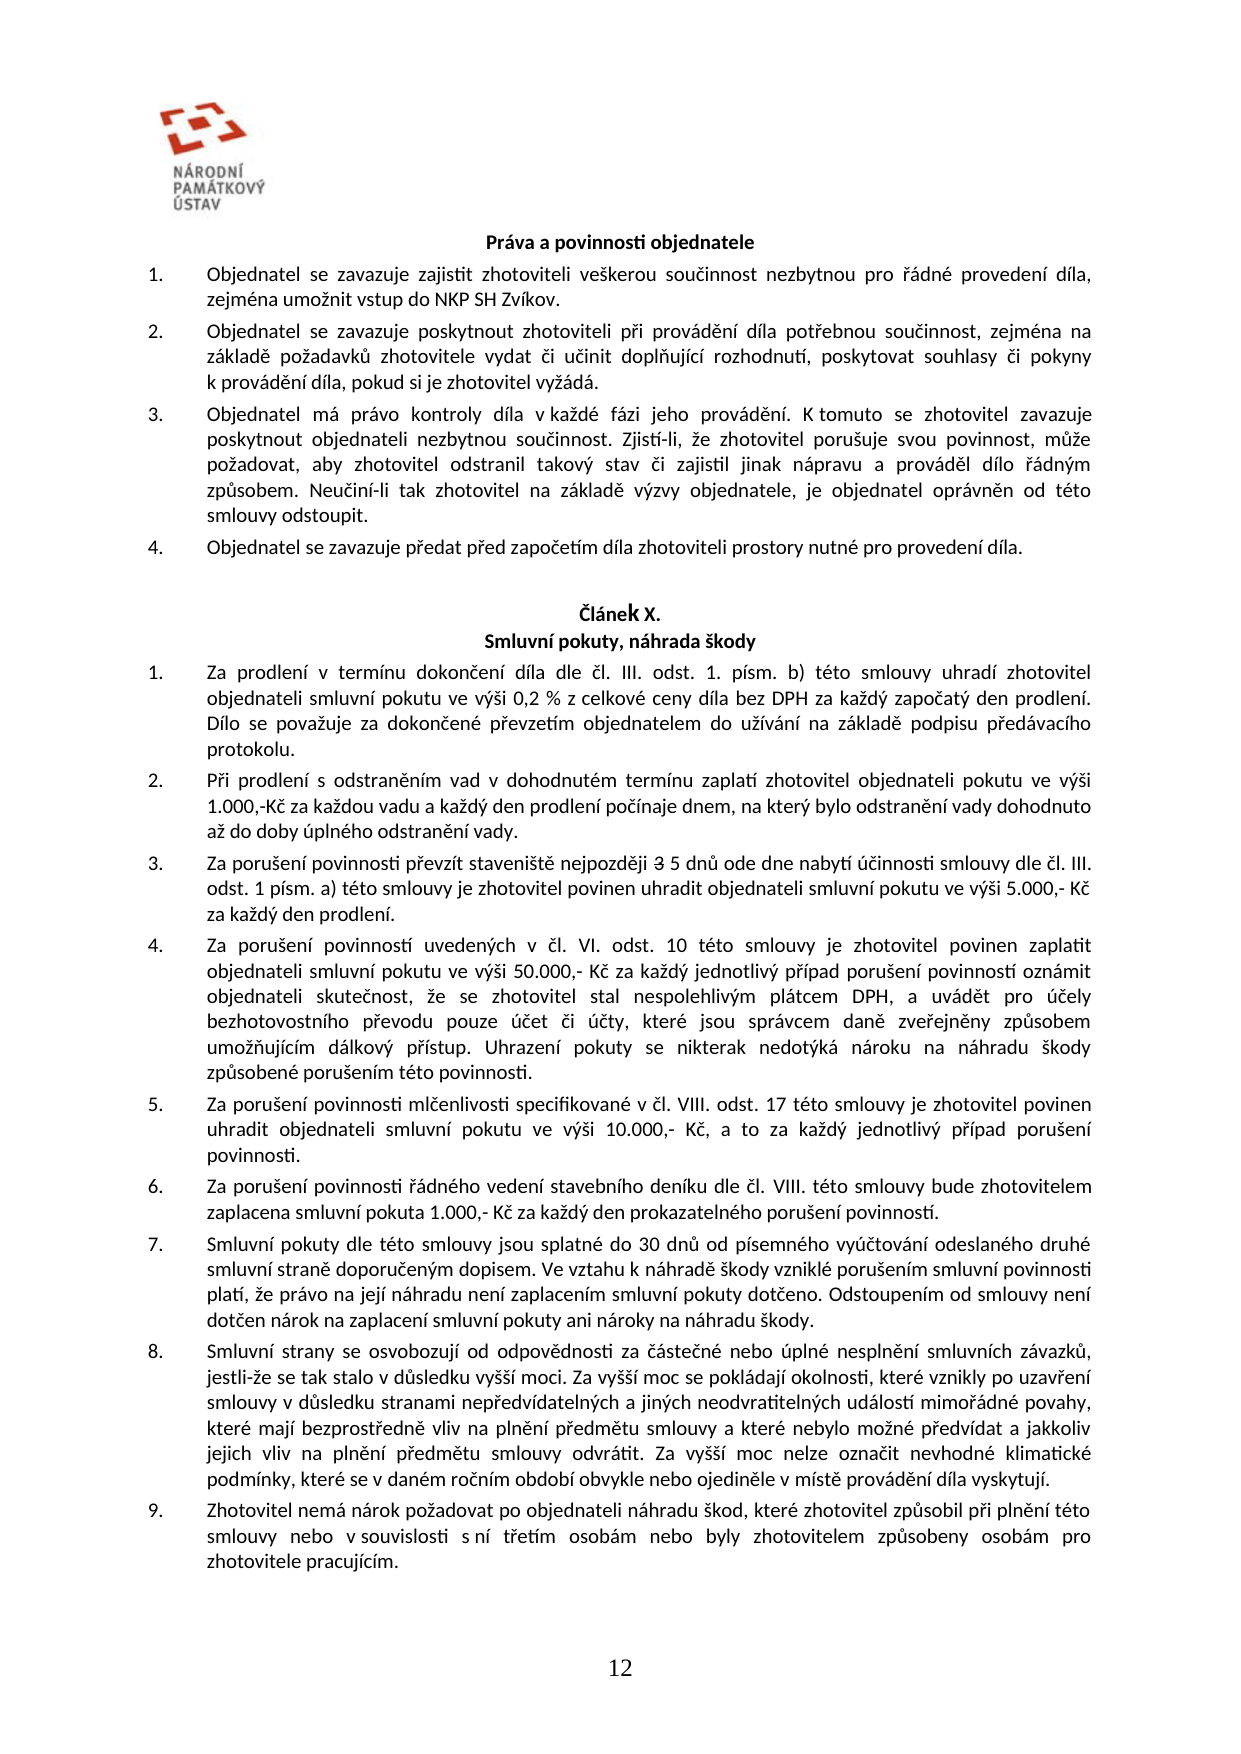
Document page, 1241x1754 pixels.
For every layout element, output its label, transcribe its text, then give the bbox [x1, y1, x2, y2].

picture [147, 102, 287, 230]
text Smluvní pokuty, náhrada škody [148, 628, 1093, 653]
list Za porušení povinnosti řádného vedení stavebního deníku dle čl. VIII. této smlouvy bude zhotovitelem zaplacena smluvní pokuta 1.000,- Kč za každý den prokazatelného porušení povinností. [148, 1174, 1093, 1224]
subtitle Práva a povinnosti objednatele [148, 229, 1093, 255]
list Za porušení povinnosti převzít staveniště nejpozději 3 5 dnů ode dne nabytí účinnosti smlouvy dle čl. III. odst. 1 písm. a) této smlouvy je zhotovitel povinen uhradit objednateli smluvní pokutu ve výši 5.000,- Kč za každý den prodlení. [148, 850, 1093, 926]
list Za porušení povinnosti mlčenlivosti specifikované v čl. VIII. odst. 17 této smlouvy je zhotovitel povinen uhradit objednateli smluvní pokutu ve výši 10.000,- Kč, a to za každý jednotlivý případ porušení povinnosti. [148, 1091, 1093, 1167]
list Zhotovitel nemá nárok požadovat po objednateli náhradu škod, které zhotovitel způsobil při plnění této smlouvy nebo v souvislosti s ní třetím osobám nebo byly zhotovitelem způsobeny osobám pro zhotovitele pracujícím. [148, 1497, 1093, 1574]
list Za porušení povinností uvedených v čl. VI. odst. 10 této smlouvy je zhotovitel povinen zaplatit objednateli smluvní pokutu ve výši 50.000,- Kč za každý jednotlivý případ porušení povinností oznámit objednateli skutečnost, že se zhotovitel stal nespolehlivým plátcem DPH, a uvádět pro účely bezhotovostního převodu pouze účet či účty, které jsou správcem daně zveřejněny způsobem umožňujícím dálkový přístup. Uhrazení pokuty se nikterak nedotýká nároku na náhradu škody způsobené porušením této povinnosti. [148, 932, 1093, 1085]
list Objednatel se zavazuje zajistit zhotoviteli veškerou součinnost nezbytnou pro řádné provedení díla, zejména umožnit vstup do NKP SH Zvíkov. [148, 261, 1093, 312]
list Objednatel se zavazuje poskytnout zhotoviteli při provádění díla potřebnou součinnost, zejména na základě požadavků zhotovitele vydat či učinit doplňující rozhodnutí, poskytovat souhlasy či pokyny k provádění díla, pokud si je zhotovitel vyžádá. [148, 318, 1093, 394]
list Smluvní pokuty dle této smlouvy jsou splatné do 30 dnů od písemného vyúčtování odeslaného druhé smluvní straně doporučeným dopisem. Ve vztahu k náhradě škody vzniklé porušením smluvní povinnosti platí, že právo na její náhradu není zaplacením smluvní pokuty dotčeno. Odstoupením od smlouvy není dotčen nárok na zaplacení smluvní pokuty ani nároky na náhradu škody. [148, 1231, 1093, 1332]
list Smluvní strany se osvobozují od odpovědnosti za částečné nebo úplné nesplnění smluvních závazků, jestli-že se tak stalo v důsledku vyšší moci. Za vyšší moc se pokládají okolnosti, které vznikly po uzavření smlouvy v důsledku stranami nepředvídatelných a jiných neodvratitelných událostí mimořádné povahy, které mají bezprostředně vliv na plnění předmětu smlouvy a které nebylo možné předvídat a jakkoliv jejich vliv na plnění předmětu smlouvy odvrátit. Za vyšší moc nelze označit nevhodné klimatické podmínky, které se v daném ročním období obvykle nebo ojediněle v místě provádění díla vyskytují. [148, 1339, 1093, 1491]
list Objednatel se zavazuje předat před započetím díla zhotoviteli prostory nutné pro provedení díla. [148, 534, 1093, 559]
text Článek X. [148, 597, 1093, 628]
list Objednatel má právo kontroly díla v každé fázi jeho provádění. K tomuto se zhotovitel zavazuje poskytnout objednateli nezbytnou součinnost. Zjistí-li, že zhotovitel porušuje svou povinnost, může požadovat, aby zhotovitel odstranil takový stav či zajistil jinak nápravu a prováděl dílo řádným způsobem. Neučiní-li tak zhotovitel na základě výzvy objednatele, je objednatel oprávněn od této smlouvy odstoupit. [148, 401, 1093, 528]
list Za prodlení v termínu dokončení díla dle čl. III. odst. 1. písm. b) této smlouvy uhradí zhotovitel objednateli smluvní pokutu ve výši 0,2 % z celkové ceny díla bez DPH za každý započatý den prodlení. Dílo se považuje za dokončené převzetím objednatelem do užívání na základě podpisu předávacího protokolu. [148, 659, 1093, 761]
list Při prodlení s odstraněním vad v dohodnutém termínu zaplatí zhotovitel objednateli pokutu ve výši 1.000,-Kč za každou vadu a každý den prodlení počínaje dnem, na který bylo odstranění vady dohodnuto až do doby úplného odstranění vady. [148, 767, 1093, 844]
